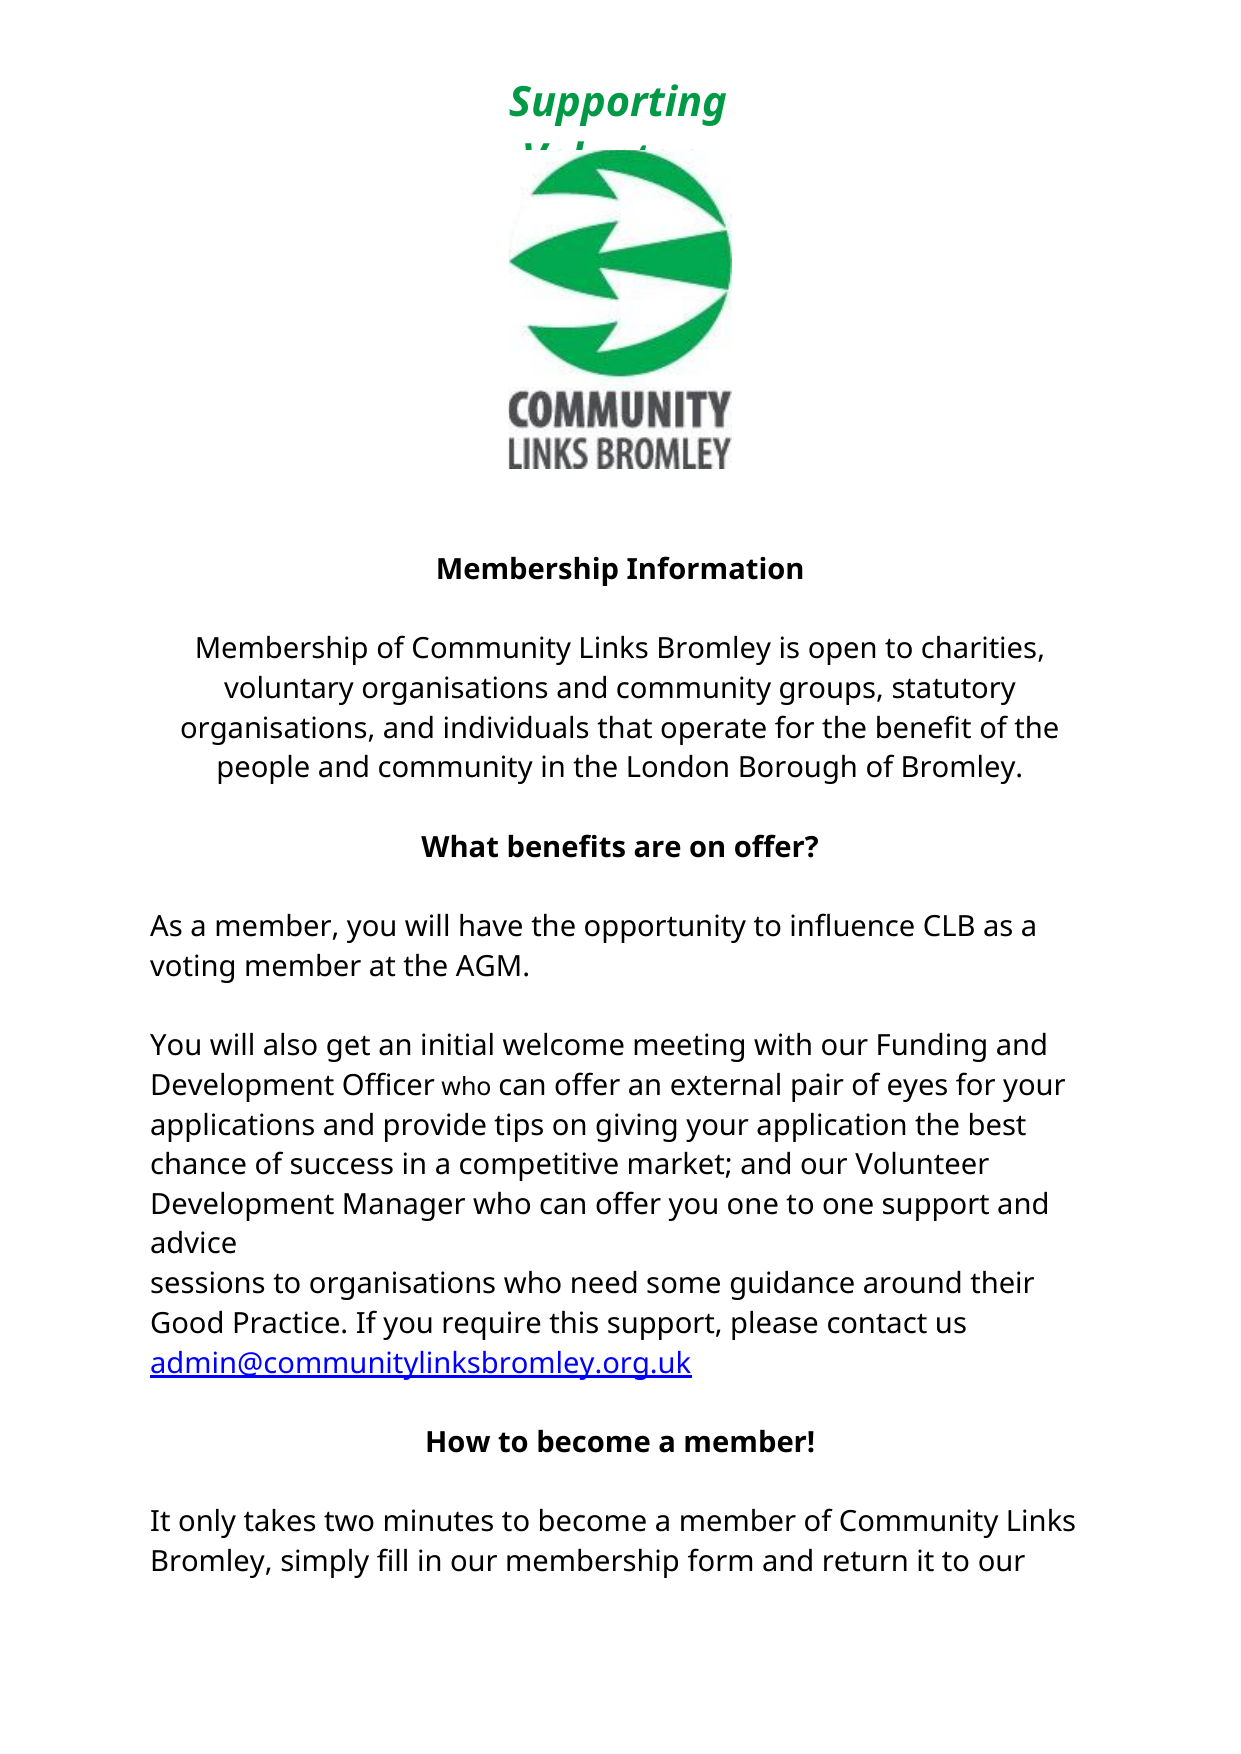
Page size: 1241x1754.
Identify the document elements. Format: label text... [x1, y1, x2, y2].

text You will also get an initial welcome meeting with our Funding and Development Officer who can offer an external pair of eyes for your applications and provide tips on giving your application the best chance of success in a competitive market; and our Volunteer Development Manager who can offer you one to one support and advice [150, 1024, 1090, 1262]
text Membership Information [150, 548, 1090, 588]
text sessions to organisations who need some guidance around their Good Practice. If you require this support, please contact us admin@communitylinksbromley.org.uk [150, 1262, 1090, 1382]
text Membership of Community Links Bromley is open to charities, voluntary organisations and community groups, statutory organisations, and individuals that operate for the benefit of the people and community in the London Borough of Bromley. [150, 627, 1090, 786]
picture [508, 150, 732, 469]
text As a member, you will have the opportunity to influence CLB as a voting member at the AGM. [150, 905, 1090, 985]
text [150, 1501, 1090, 1580]
text How to become a member! [150, 1421, 1090, 1461]
text What benefits are on offer? [150, 826, 1090, 866]
